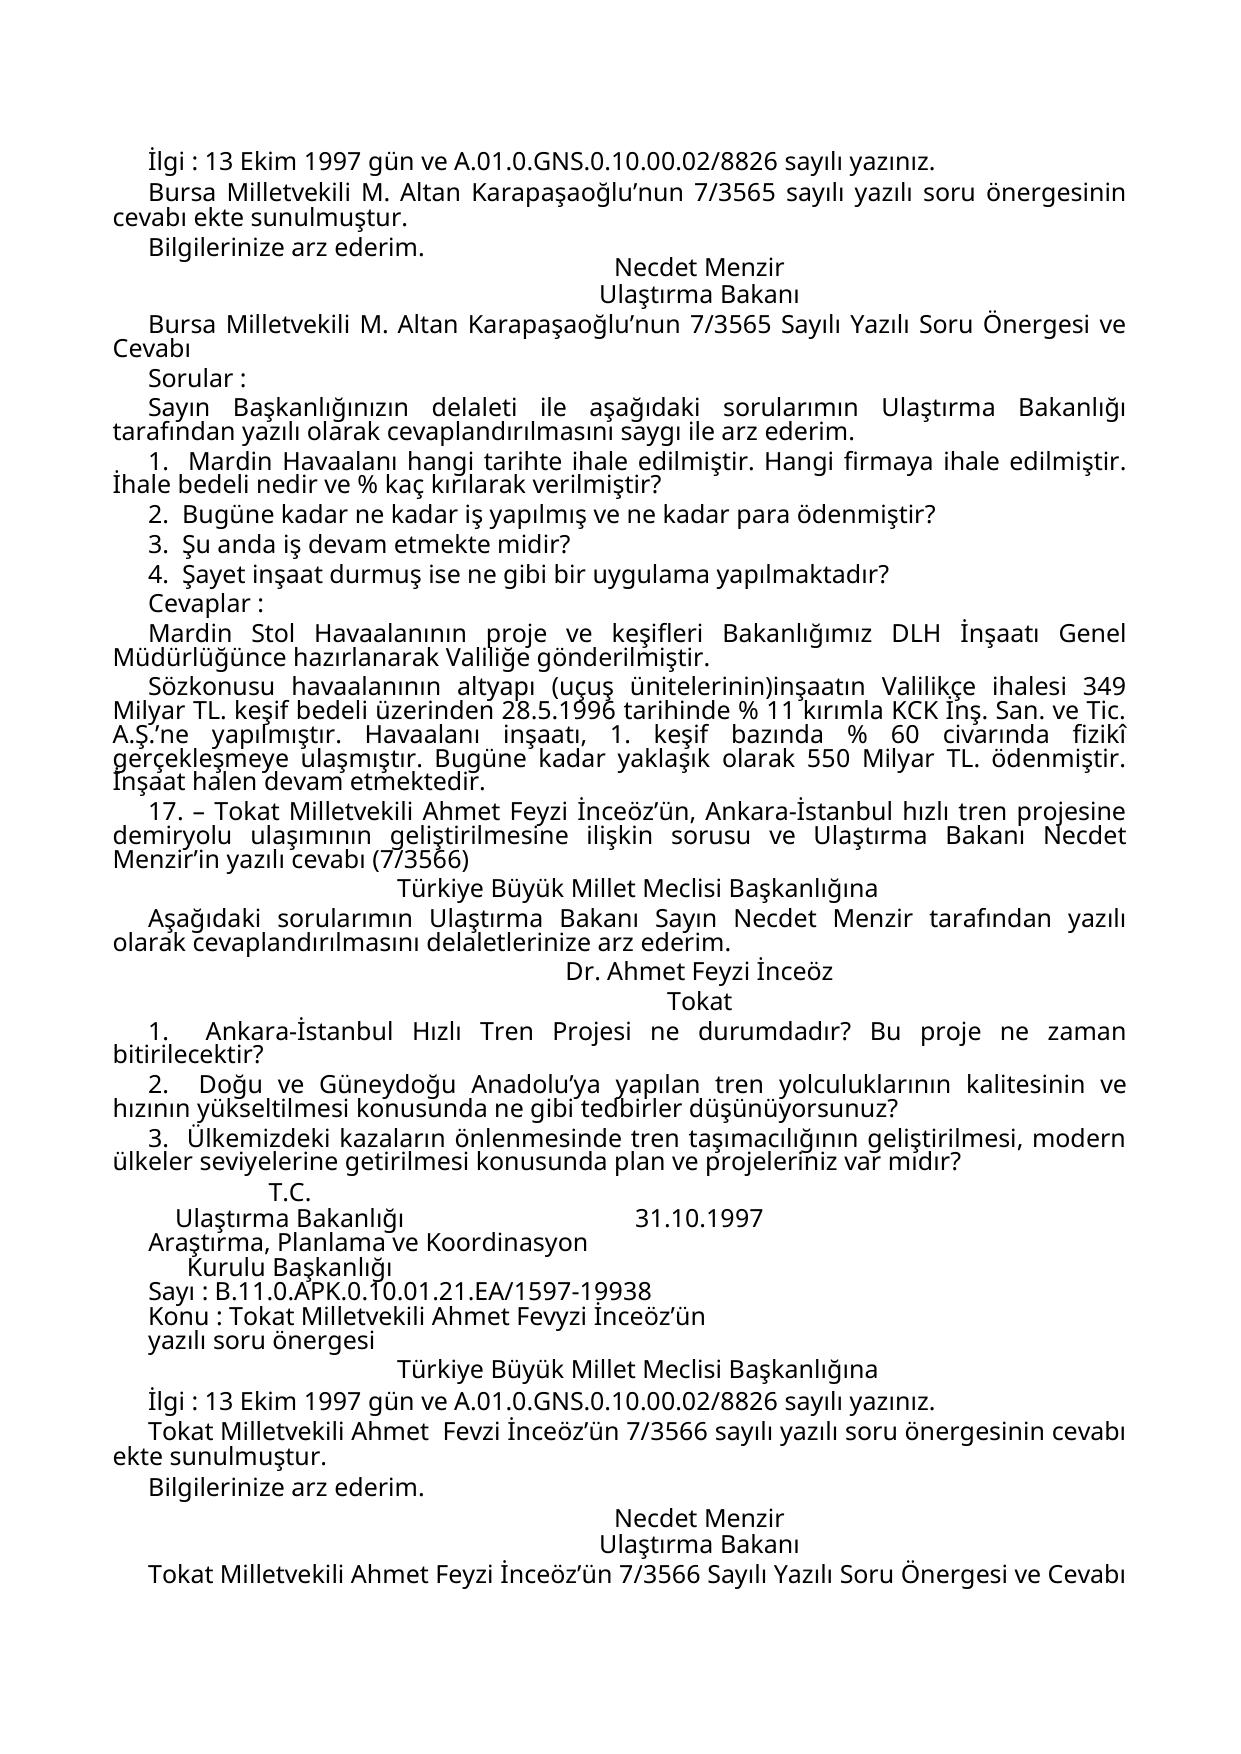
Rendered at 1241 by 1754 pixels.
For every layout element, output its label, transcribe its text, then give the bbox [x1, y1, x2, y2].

text Tokat [112, 992, 1128, 1015]
text Ulaştırma Bakanlığı 31.10.1997 [112, 1212, 1128, 1231]
text Necdet Menzir [112, 1508, 1128, 1533]
text 2. Bugüne kadar ne kadar iş yapılmış ve ne kadar para ödenmiştir? [112, 505, 1128, 528]
text Ulaştırma Bakanı [112, 284, 1128, 308]
text Konu : Tokat Milletvekili Ahmet Fevyzi İnceöz’ün [112, 1310, 1128, 1329]
text Mardin Stol Havaalanının proje ve keşifleri Bakanlığımız DLH İnşaatı Genel Müdürlüğünce hazırlanarak Valiliğe gönderilmiştir. [112, 623, 1128, 671]
text Cevaplar : [112, 594, 1128, 617]
text Kurulu Başkanlığı [112, 1261, 1128, 1280]
text Bursa Milletvekili M. Altan Karapaşaoğlu’nun 7/3565 sayılı yazılı soru önergesinin cevabı ekte sunulmuştur. [112, 181, 1128, 231]
text Sayın Başkanlığınızın delaleti ile aşağıdaki sorularımın Ulaştırma Bakanlığı tarafından yazılı olarak cevaplandırılmasını saygı ile arz ederim. [112, 398, 1128, 445]
text Bilgilerinize arz ederim. [112, 237, 1128, 262]
text Dr. Ahmet Feyzi İnceöz [112, 962, 1128, 986]
text İlgi : 13 Ekim 1997 gün ve A.01.0.GNS.0.10.00.02/8826 sayılı yazınız. [112, 1390, 1128, 1415]
text Araştırma, Planlama ve Koordinasyon [191, 1237, 1128, 1255]
text Tokat Milletvekili Ahmet Fevzi İnceöz’ün 7/3566 sayılı yazılı soru önergesinin cevabı ekte sunulmuştur. [112, 1421, 1128, 1471]
text Aşağıdaki sorularımın Ulaştırma Bakanı Sayın Necdet Menzir tarafından yazılı olarak cevaplandırılmasını delaletlerinize arz ederim. [112, 908, 1128, 956]
text yazılı soru önergesi [335, 1335, 1128, 1353]
text Tokat Milletvekili Ahmet Feyzi İnceöz’ün 7/3566 Sayılı Yazılı Soru Önergesi ve Cevabı [112, 1563, 1128, 1588]
text Türkiye Büyük Millet Meclisi Başkanlığına [112, 879, 1128, 902]
text 17. – Tokat Milletvekili Ahmet Feyzi İnceöz’ün, Ankara-İstanbul hızlı tren projesine demiryolu ulaşımının geliştirilmesine ilişkin sorusu ve Ulaştırma Bakanı Necdet Menzir’in yazılı cevabı (7/3566) [112, 802, 1128, 873]
text 3. Ülkemizdeki kazaların önlenmesinde tren taşımacılığının geliştirilmesi, modern ülkeler seviyelerine getirilmesi konusunda plan ve projeleriniz var mıdır? [112, 1128, 1128, 1176]
text Sayı : B.11.0.APK.0.10.01.21.EA/1597-19938 [112, 1286, 1128, 1304]
text İlgi : 13 Ekim 1997 gün ve A.01.0.GNS.0.10.00.02/8826 sayılı yazınız. [112, 150, 1128, 175]
text 1. Ankara-İstanbul Hızlı Tren Projesi ne durumdadır? Bu proje ne zaman bitirilecektir? [112, 1021, 1128, 1069]
text 1. Mardin Havaalanı hangi tarihte ihale edilmiştir. Hangi firmaya ihale edilmiştir. İhale bedeli nedir ve % kaç kırılarak verilmiştir? [112, 451, 1128, 499]
text Bilgilerinize arz ederim. [112, 1477, 1128, 1502]
text T.C. [112, 1182, 1128, 1206]
text 3. Şu anda iş devam etmekte midir? [112, 534, 1128, 558]
text Türkiye Büyük Millet Meclisi Başkanlığına [112, 1359, 1128, 1384]
text Sorular : [112, 368, 1128, 392]
text Ulaştırma Bakanı [641, 1539, 1128, 1557]
text 2. Doğu ve Güneydoğu Anadolu’ya yapılan tren yolculuklarının kalitesinin ve hızının yükseltilmesi konusunda ne gibi tedbirler düşünüyorsunuz? [112, 1075, 1128, 1122]
text yazılı soru önergesi [112, 1335, 338, 1353]
text 4. Şayet inşaat durmuş ise ne gibi bir uygulama yapılmaktadır? [112, 564, 1128, 588]
text Bursa Milletvekili M. Altan Karapaşaoğlu’nun 7/3565 Sayılı Yazılı Soru Önergesi ve Cevabı [112, 314, 1128, 362]
text Sözkonusu havaalanının altyapı (uçuş ünitelerinin)inşaatın Valilikçe ihalesi 349 Milyar TL. keşif bedeli üzerinden 28.5.1996 tarihinde % 11 kırımla KCK İnş. San. ve Tic. A.Ş.’ne yapılmıştır. Havaalanı inşaatı, 1. keşif bazında % 60 civarında fizikî gerçekleşmeye ulaşmıştır. Bugüne kadar yaklaşık olarak 550 Milyar TL. ödenmiştir. İnşaat halen devam etmektedir. [112, 677, 1128, 796]
text Ulaştırma Bakanı [112, 1539, 647, 1557]
